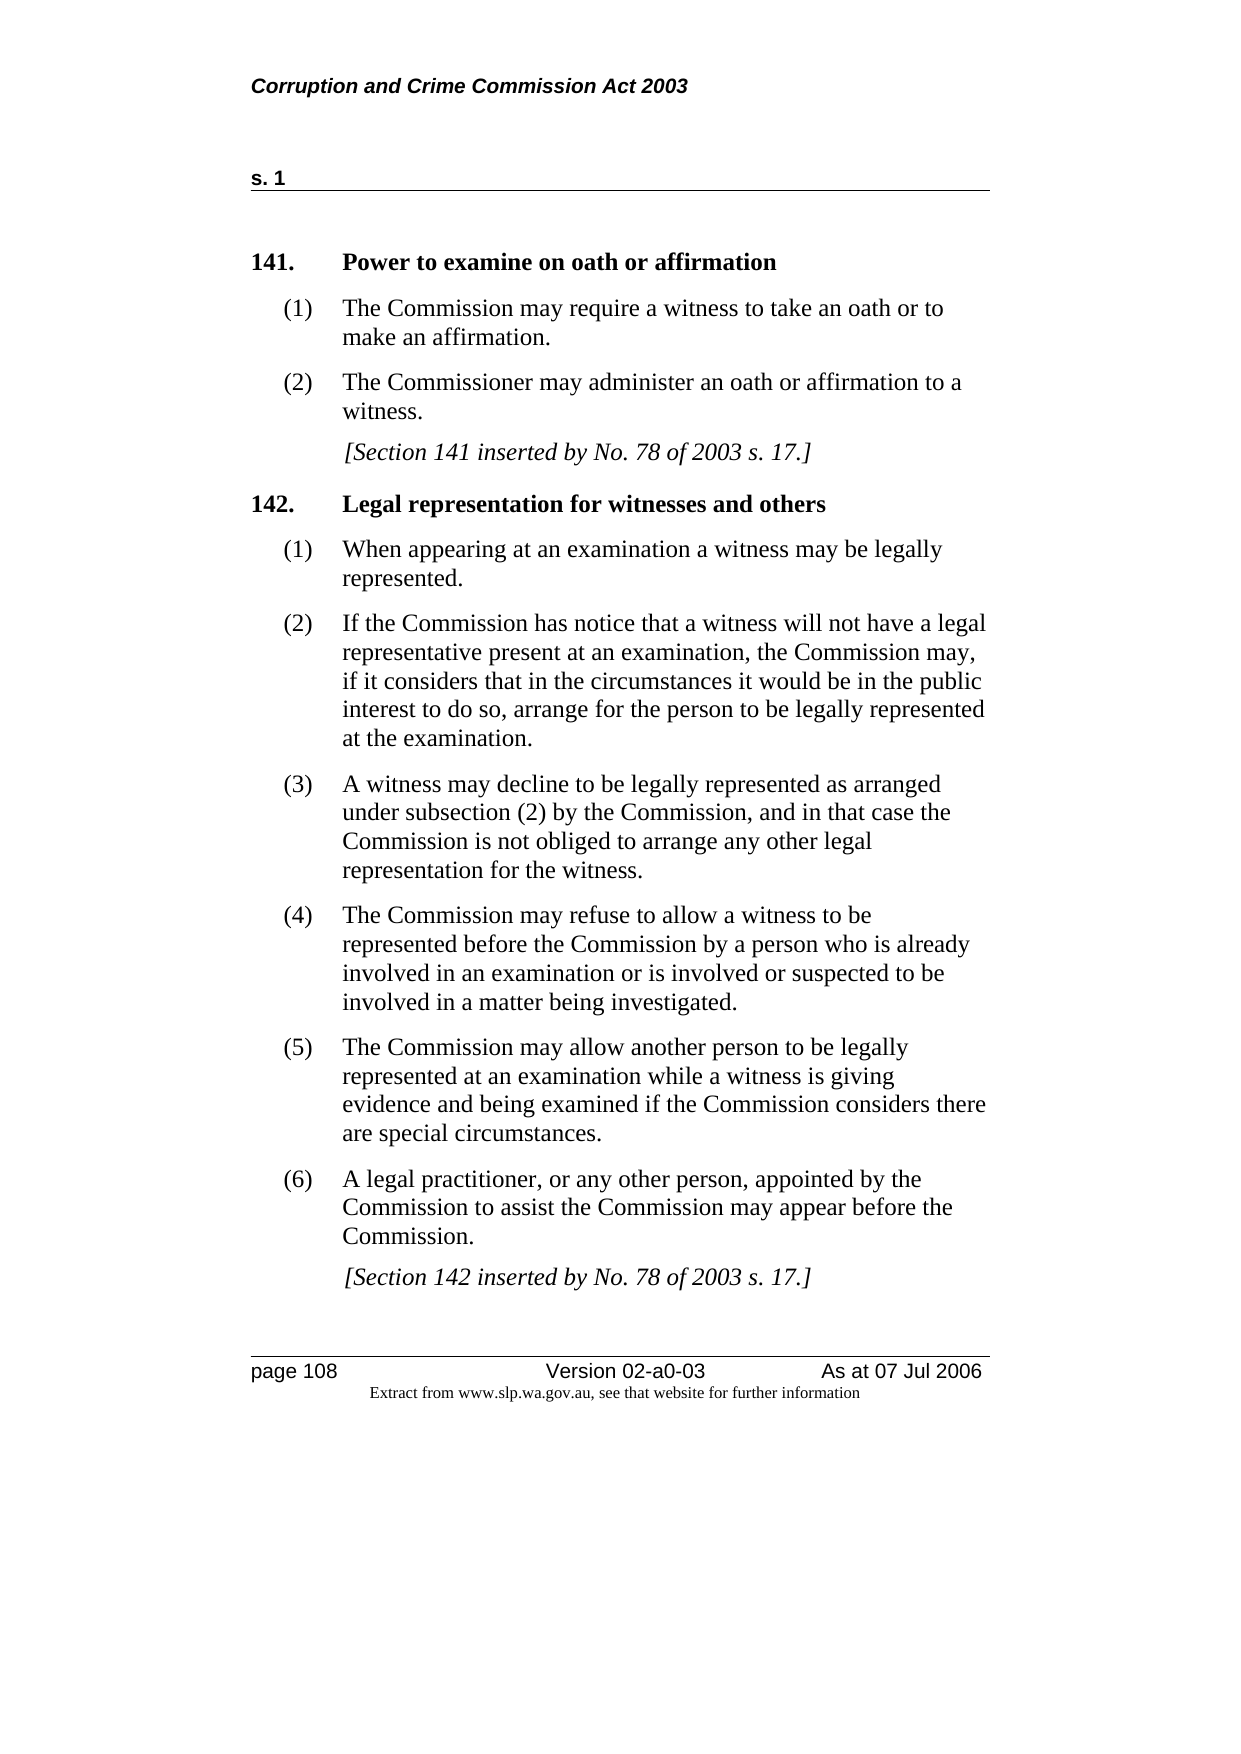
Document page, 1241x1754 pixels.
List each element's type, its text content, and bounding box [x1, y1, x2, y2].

text [Section 141 inserted by No. 78 of 2003 s. 17.] [251, 437, 990, 466]
text [Section 142 inserted by No. 78 of 2003 s. 17.] [251, 1262, 990, 1291]
subtitle 142. Legal representation for witnesses and others [251, 489, 990, 517]
text (1) The Commission may require a witness to take an oath or to make an affirmation. [251, 293, 990, 350]
text (3) A witness may decline to be legally represented as arranged under subsection (2) by the Commission, and in that case the Commission is not obliged to arrange any other legal representation for the witness. [251, 769, 990, 884]
text (6) A legal practitioner, or any other person, appointed by the Commission to assist the Commission may appear before the Commission. [251, 1164, 990, 1250]
text (4) The Commission may refuse to allow a witness to be represented before the Commission by a person who is already involved in an examination or is involved or suspected to be involved in a matter being investigated. [251, 900, 990, 1015]
text (5) The Commission may allow another person to be legally represented at an examination while a witness is giving evidence and being examined if the Commission considers there are special circumstances. [251, 1032, 990, 1147]
text (1) When appearing at an examination a witness may be legally represented. [251, 534, 990, 592]
text (2) The Commissioner may administer an oath or affirmation to a witness. [251, 367, 990, 424]
text (2) If the Commission has notice that a witness will not have a legal representative present at an examination, the Commission may, if it considers that in the circumstances it would be in the public interest to do so, arrange for the person to be legally represented at the examination. [251, 608, 990, 752]
subtitle 141. Power to examine on oath or affirmation [251, 247, 990, 276]
